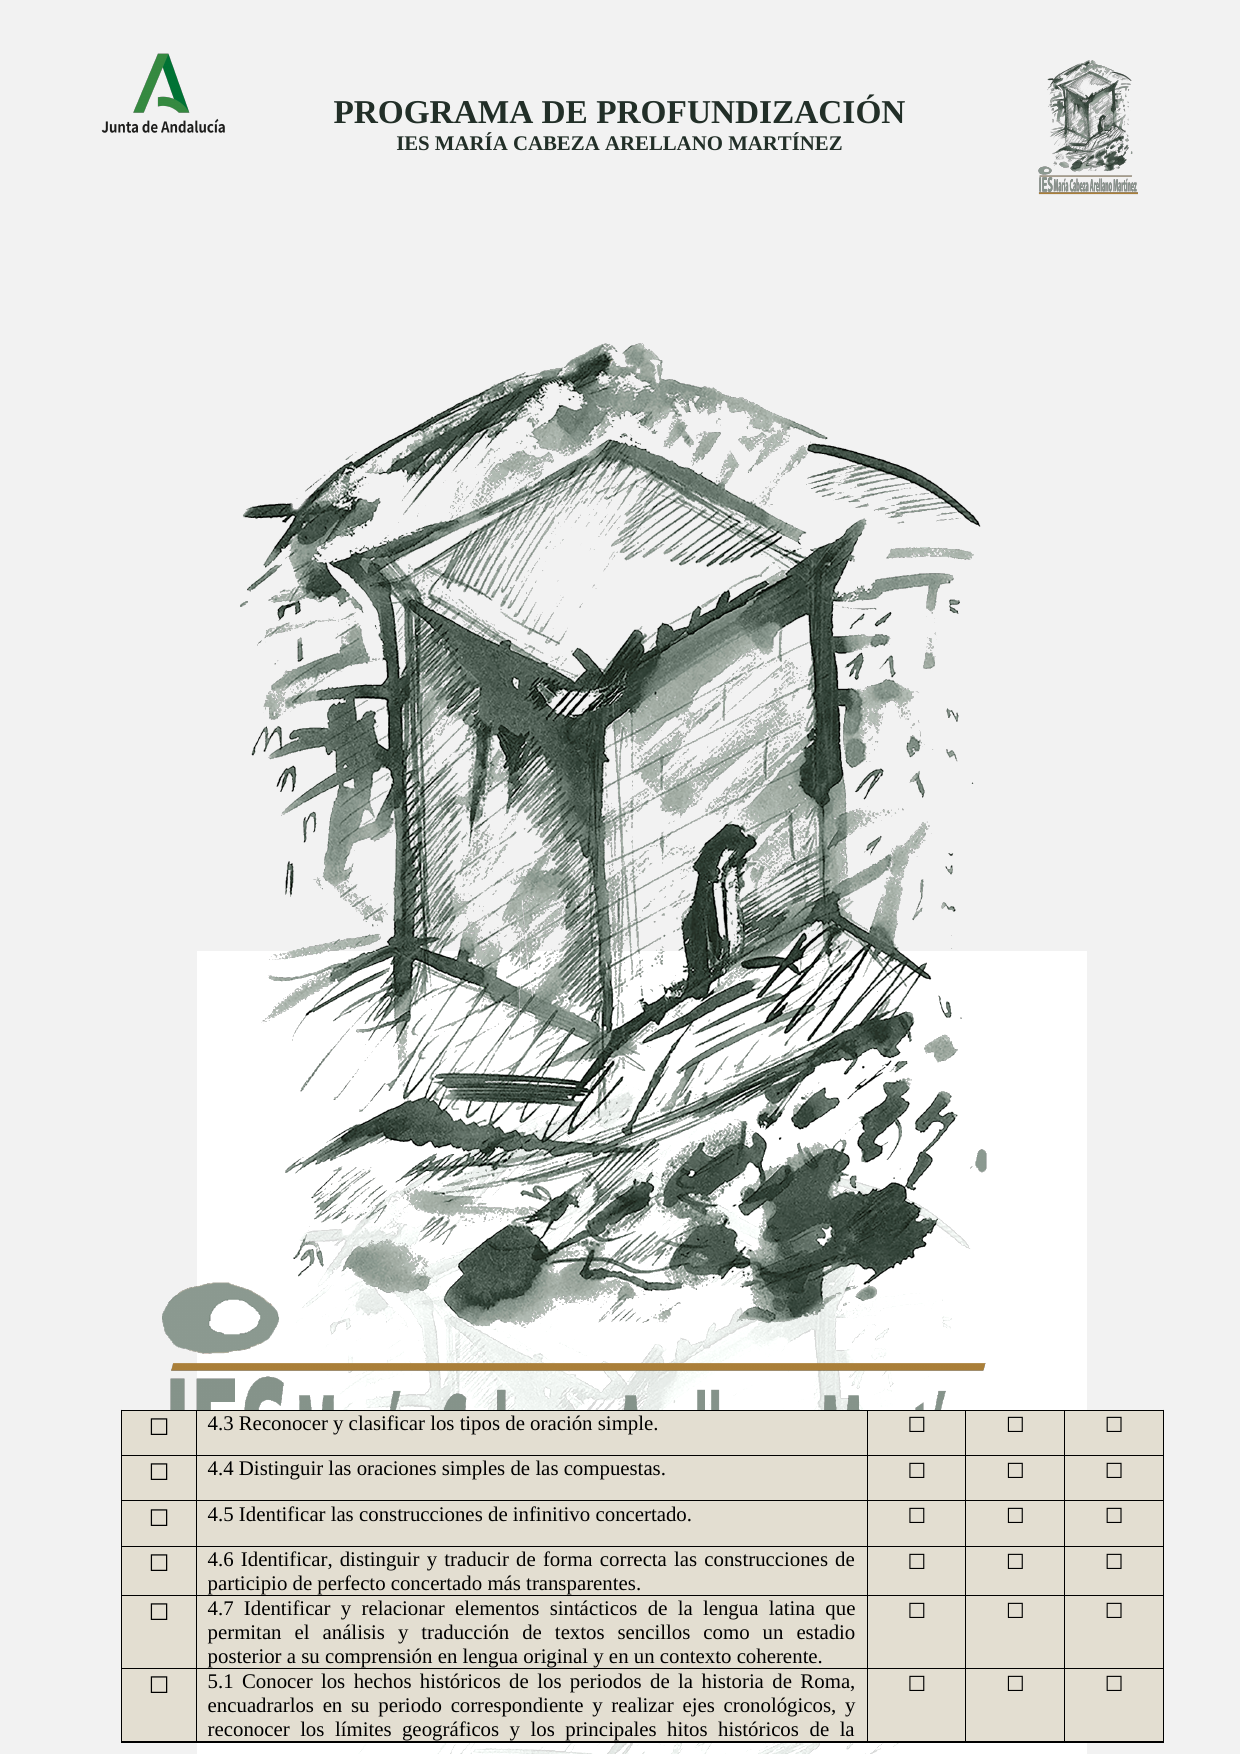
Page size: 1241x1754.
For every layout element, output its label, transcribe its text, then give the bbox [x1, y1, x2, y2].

table_cell 4.4 Distinguir las oraciones simples de las compuestas. [197, 1456, 867, 1500]
table_cell 5.1 Conocer los hechos históricos de los periodos de la historia de Roma, encuadrarlos en su periodo correspondiente y realizar ejes cronológicos, y reconocer los límites geográficos y los principales hitos históricos de la Bética romana y sus semejanzas y diferencias con la Andalucía actual. [197, 1669, 867, 1741]
table_cell 4.5 Identificar las construcciones de infinitivo concertado. [197, 1501, 867, 1546]
picture [91, 47, 236, 139]
table_cell 4.6 Identificar, distinguir y traducir de forma correcta las construcciones de participio de perfecto concertado más transparentes. [197, 1547, 867, 1595]
table_cell 4.7 Identificar y relacionar elementos sintácticos de la lengua latina que permitan el análisis y traducción de textos sencillos como un estadio posterior a su comprensión en lengua original y en un contexto coherente. [197, 1596, 867, 1668]
picture [132, 44, 1146, 1410]
table_cell 4.3 Reconocer y clasificar los tipos de oración simple. [197, 1411, 867, 1455]
